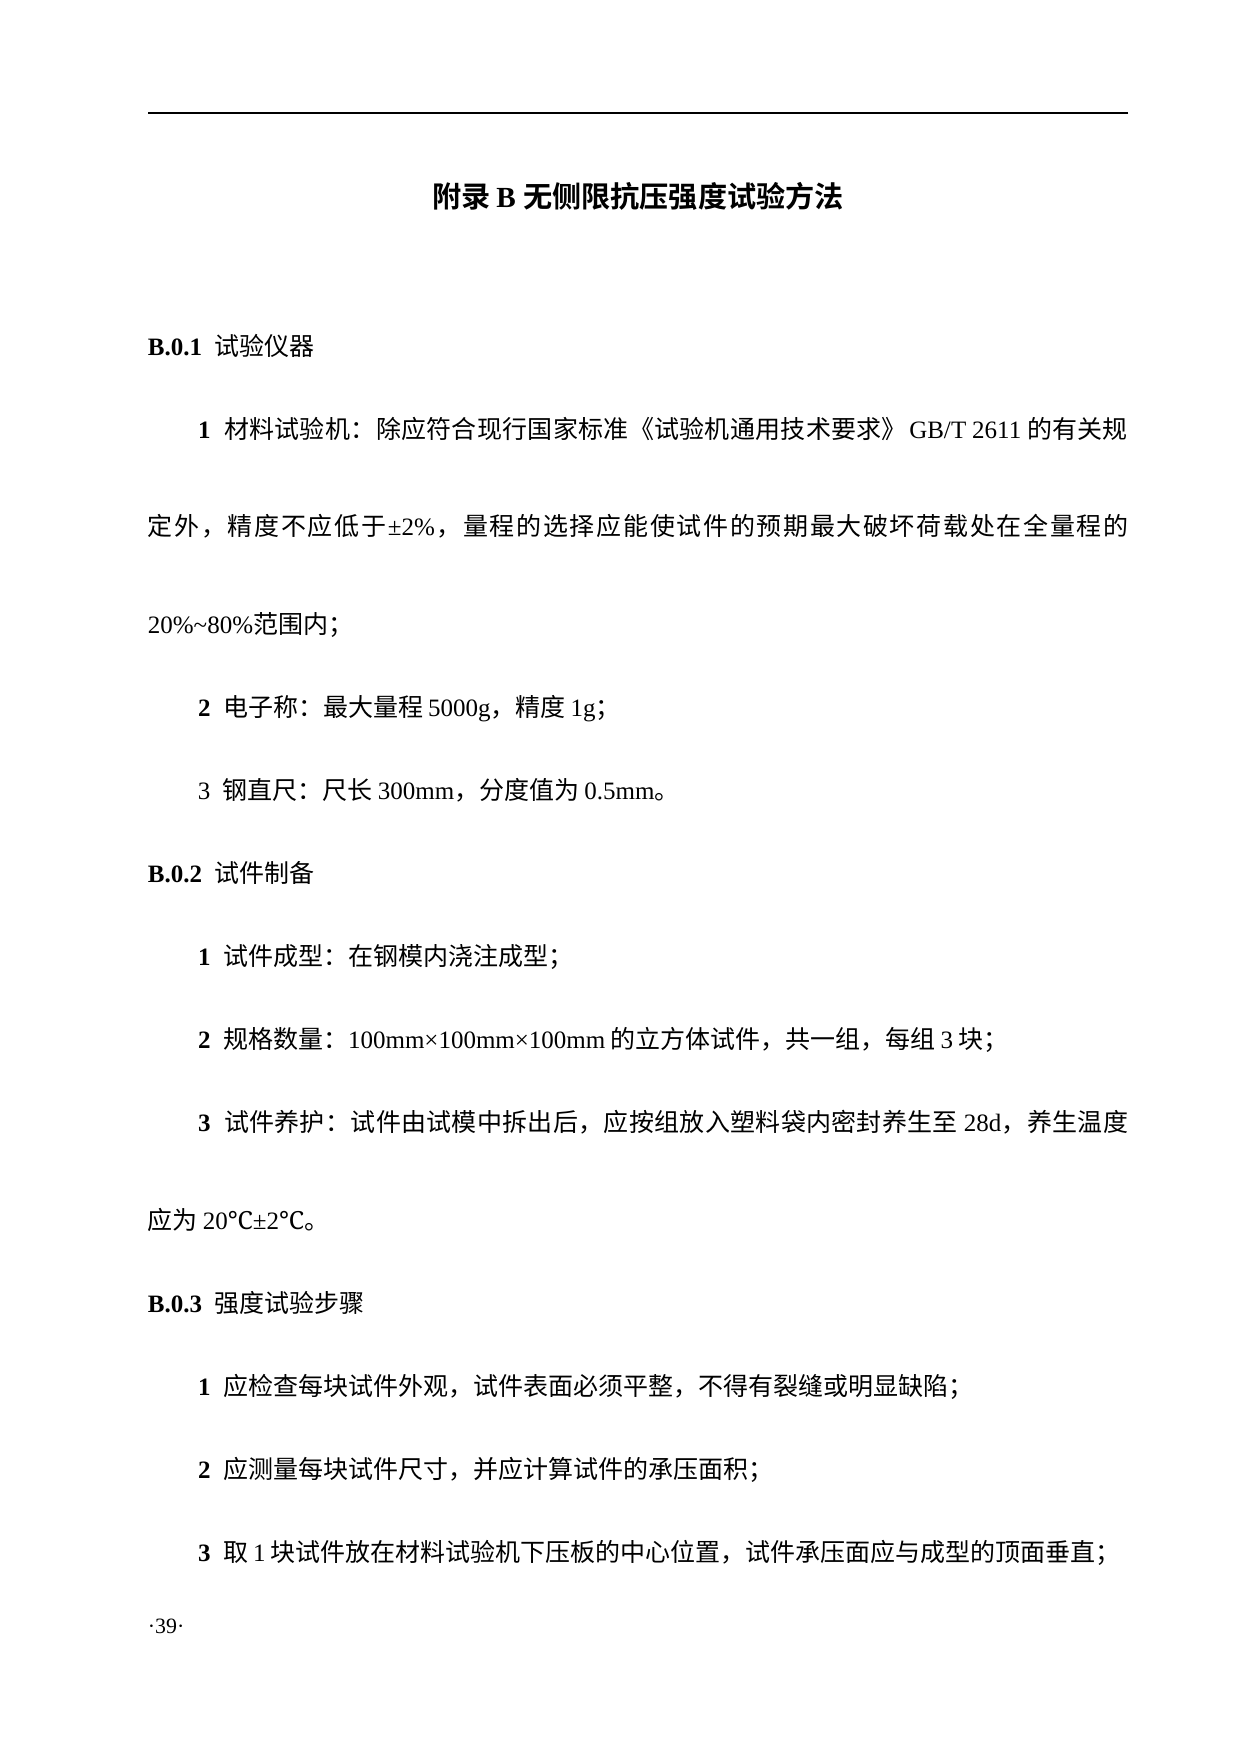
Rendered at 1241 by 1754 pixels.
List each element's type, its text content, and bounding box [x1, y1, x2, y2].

text 3 取1块试件放在材料试验机下压板的中心位置，试件承压面应与成型的顶面垂直； [148, 1518, 1128, 1583]
text 1 材料试验机：除应符合现行国家标准《试验机通用技术要求》GB/T 2611的有关规定外，精度不应低于±2%，量程的选择应能使试件的预期最大破坏荷载处在全量程的20%~80%范围内； [148, 395, 1128, 655]
text B.0.2 试件制备 [148, 839, 1128, 904]
text 1 应检查每块试件外观，试件表面必须平整，不得有裂缝或明显缺陷； [148, 1352, 1128, 1417]
text 附录B 无侧限抗压强度试验方法 [148, 162, 1128, 227]
text 2 规格数量：100mm×100mm×100mm的立方体试件，共一组，每组3块； [148, 1005, 1128, 1070]
text B.0.1 试验仪器 [148, 312, 1128, 377]
text 2 电子称：最大量程5000g，精度1g； [148, 673, 1128, 738]
text 3 钢直尺：尺长300mm，分度值为0.5mm。 [148, 756, 1128, 821]
text 3 试件养护：试件由试模中拆出后，应按组放入塑料袋内密封养生至28d，养生温度应为20℃±2℃。 [148, 1088, 1128, 1251]
text B.0.3 强度试验步骤 [148, 1269, 1128, 1334]
text 2 应测量每块试件尺寸，并应计算试件的承压面积； [148, 1435, 1128, 1500]
text 1 试件成型：在钢模内浇注成型； [148, 922, 1128, 987]
